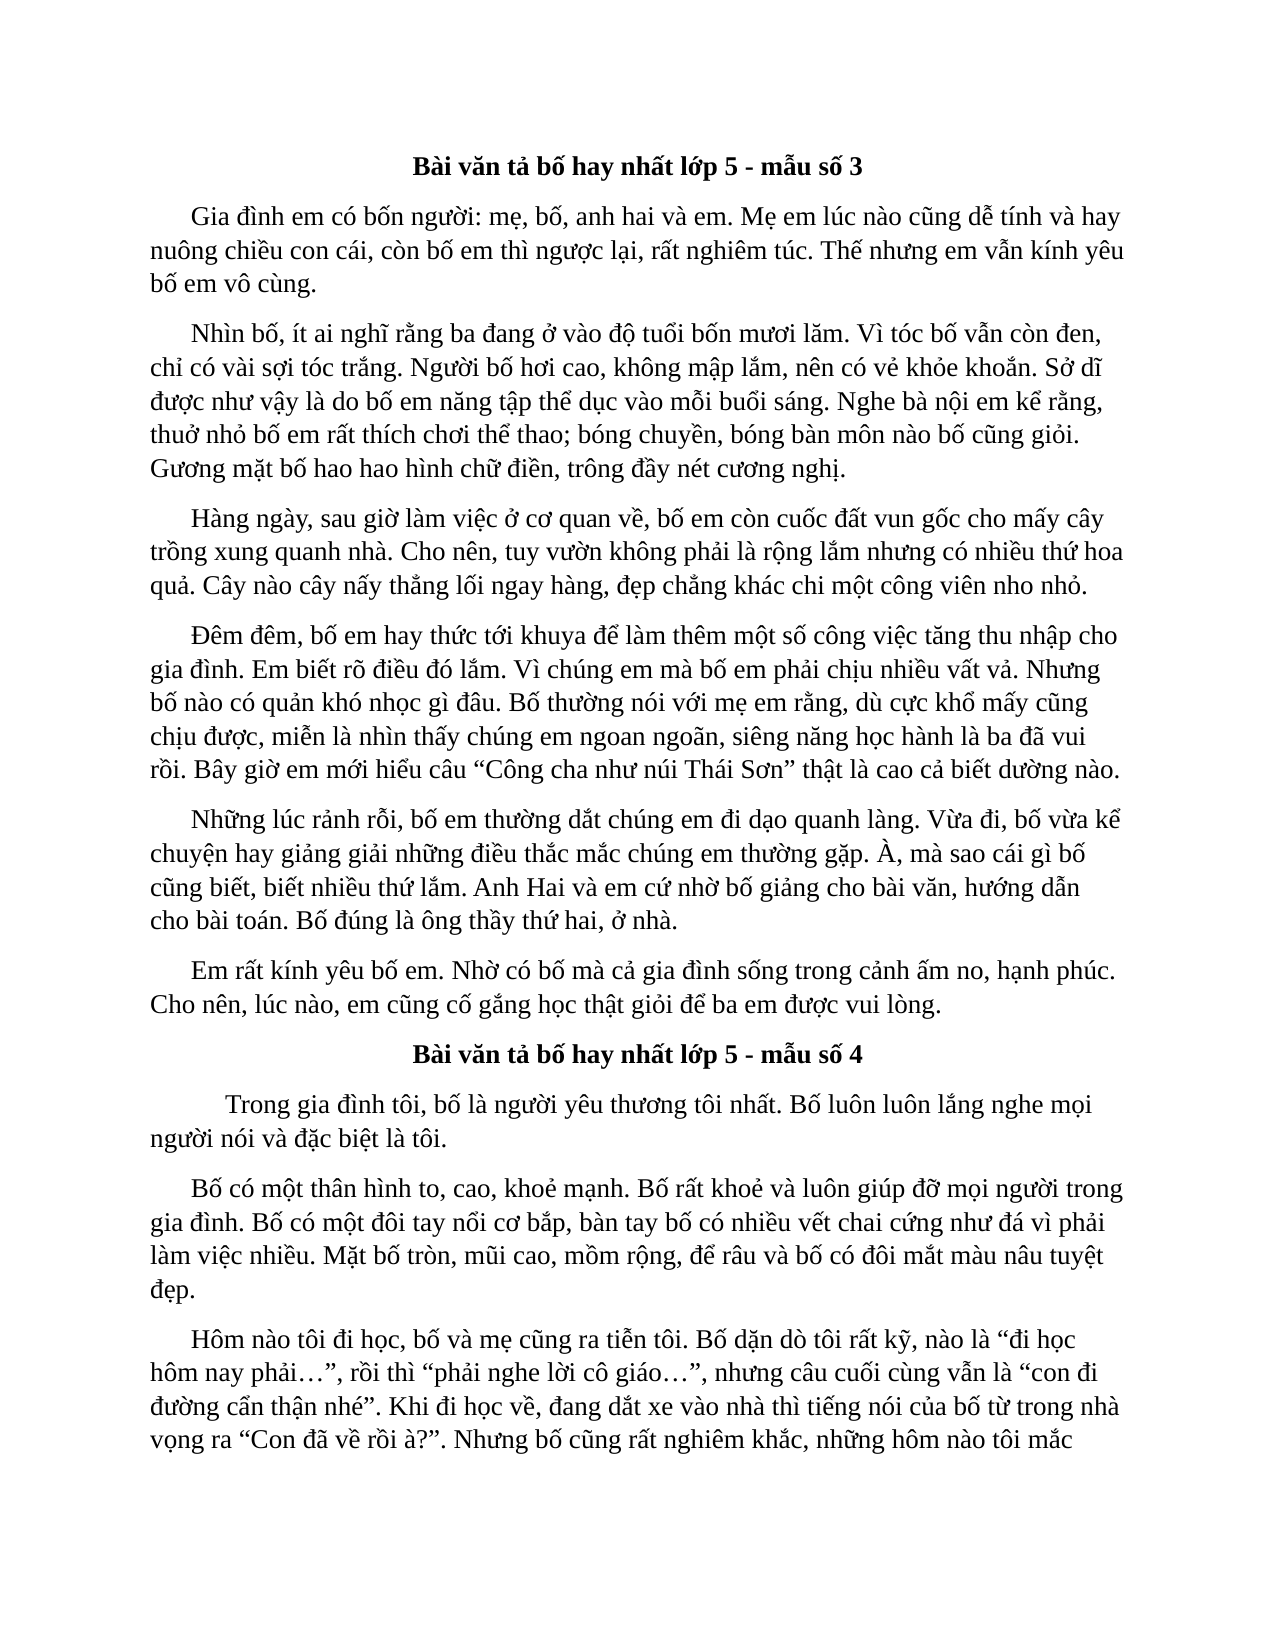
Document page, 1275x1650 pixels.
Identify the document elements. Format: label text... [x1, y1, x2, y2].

text Nhìn bố, ít ai nghĩ rằng ba đang ở vào độ tuổi bốn mươi lăm. Vì tóc bố vẫn còn đen, chỉ có vài sợi tóc trắng. Người bố hơi cao, không mập lắm, nên có vẻ khỏe khoắn. Sở dĩ được như vậy là do bố em năng tập thể dục vào mỗi buổi sáng. Nghe bà nội em kể rằng, thuở nhỏ bố em rất thích chơi thể thao; bóng chuyền, bóng bàn môn nào bố cũng giỏi. Gương mặt bố hao hao hình chữ điền, trông đầy nét cương nghị. [150, 317, 1125, 483]
text Em rất kính yêu bố em. Nhờ có bố mà cả gia đình sống trong cảnh ấm no, hạnh phúc. Cho nên, lúc nào, em cũng cố gắng học thật giỏi để ba em được vui lòng. [150, 954, 1125, 1019]
text Đêm đêm, bố em hay thức tới khuya để làm thêm một số công việc tăng thu nhập cho gia đình. Em biết rõ điều đó lắm. Vì chúng em mà bố em phải chịu nhiều vất vả. Nhưng bố nào có quản khó nhọc gì đâu. Bố thường nói với mẹ em rằng, dù cực khổ mấy cũng chịu được, miễn là nhìn thấy chúng em ngoan ngoãn, siêng năng học hành là ba đã vui rồi. Bây giờ em mới hiểu câu “Công cha như núi Thái Sơn” thật là cao cả biết dường nào. [150, 619, 1125, 784]
text Gia đình em có bốn người: mẹ, bố, anh hai và em. Mẹ em lúc nào cũng dễ tính và hay nuông chiều con cái, còn bố em thì ngược lại, rất nghiêm túc. Thế nhưng em vẫn kính yêu bố em vô cùng. [150, 200, 1125, 298]
text Bài văn tả bố hay nhất lớp 5 - mẫu số 4 [150, 1038, 1125, 1069]
text Hàng ngày, sau giờ làm việc ở cơ quan về, bố em còn cuốc đất vun gốc cho mấy cây trồng xung quanh nhà. Cho nên, tuy vườn không phải là rộng lắm nhưng có nhiều thứ hoa quả. Cây nào cây nấy thẳng lối ngay hàng, đẹp chẳng khác chi một công viên nho nhỏ. [150, 502, 1125, 600]
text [150, 1323, 1125, 1455]
text Bố có một thân hình to, cao, khoẻ mạnh. Bố rất khoẻ và luôn giúp đỡ mọi người trong gia đình. Bố có một đôi tay nổi cơ bắp, bàn tay bố có nhiều vết chai cứng như đá vì phải làm việc nhiều. Mặt bố tròn, mũi cao, mồm rộng, để râu và bố có đôi mắt màu nâu tuyệt đẹp. [150, 1172, 1125, 1304]
text Trong gia đình tôi, bố là người yêu thương tôi nhất. Bố luôn luôn lắng nghe mọi người nói và đặc biệt là tôi. [150, 1088, 1125, 1153]
text Bài văn tả bố hay nhất lớp 5 - mẫu số 3 [150, 150, 1125, 181]
text Những lúc rảnh rỗi, bố em thường dắt chúng em đi dạo quanh làng. Vừa đi, bố vừa kể chuyện hay giảng giải những điều thắc mắc chúng em thường gặp. À, mà sao cái gì bố cũng biết, biết nhiều thứ lắm. Anh Hai và em cứ nhờ bố giảng cho bài văn, hướng dẫn cho bài toán. Bố đúng là ông thầy thứ hai, ở nhà. [150, 803, 1125, 935]
